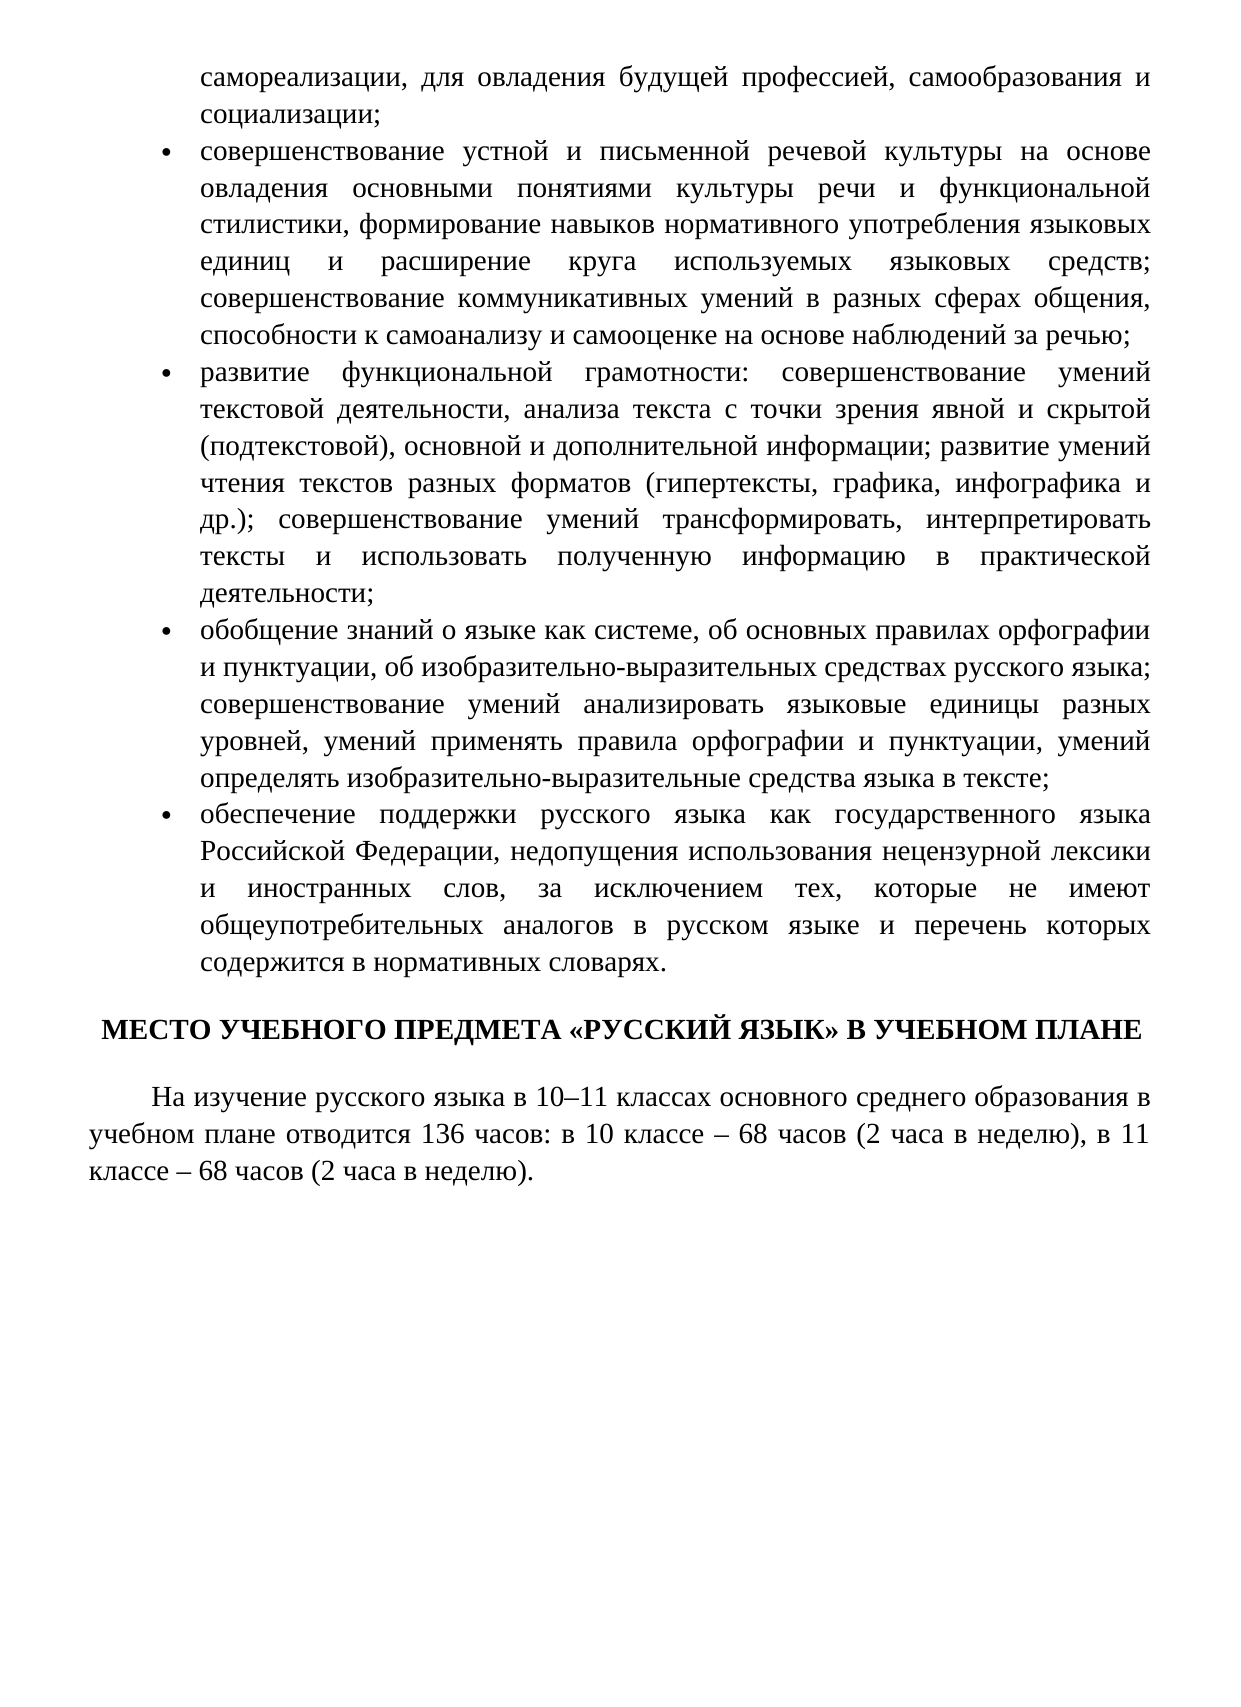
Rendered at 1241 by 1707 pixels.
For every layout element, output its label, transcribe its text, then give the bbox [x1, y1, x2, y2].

list обобщение знаний о языке как системе, об основных правилах орфографии и пунктуации, об изобразительно-выразительных средствах русского языка; совершенствование умений анализировать языковые единицы разных уровней, умений применять правила орфографии и пунктуации, умений определять изобразительно-выразительные средства языка в тексте; [162, 612, 1152, 793]
list обеспечение поддержки русского языка как государственного языка Российской Федерации, недопущения использования нецензурной лексики и иностранных слов, за исключением тех, которые не имеют общеупотребительных аналогов в русском языке и перечень которых содержится в нормативных словарях. [162, 797, 1152, 978]
text На изучение русского языка в 10–11 классах основного среднего образования в учебном плане отводится 136 часов: в 10 классе – 68 часов (2 часа в неделю), в 11 классе – 68 часов (2 часа в неделю). [89, 1079, 1152, 1187]
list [162, 59, 1152, 129]
text МЕСТО УЧЕБНОГО ПРЕДМЕТА «РУССКИЙ ЯЗЫК» В УЧЕБНОМ ПЛАНЕ [101, 1012, 1152, 1045]
list развитие функциональной грамотности: совершенствование умений текстовой деятельности, анализа текста с точки зрения явной и скрытой (подтекстовой), основной и дополнительной информации; развитие умений чтения текстов разных форматов (гипертексты, графика, инфографика и др.); совершенствование умений трансформировать, интерпретировать тексты и использовать полученную информацию в практической деятельности; [162, 354, 1152, 609]
list совершенствование устной и письменной речевой культуры на основе овладения основными понятиями культуры речи и функциональной стилистики, формирование навыков нормативного употребления языковых единиц и расширение круга используемых языковых средств; совершенствование коммуникативных умений в разных сферах общения, способности к самоанализу и самооценке на основе наблюдений за речью; [162, 133, 1152, 351]
